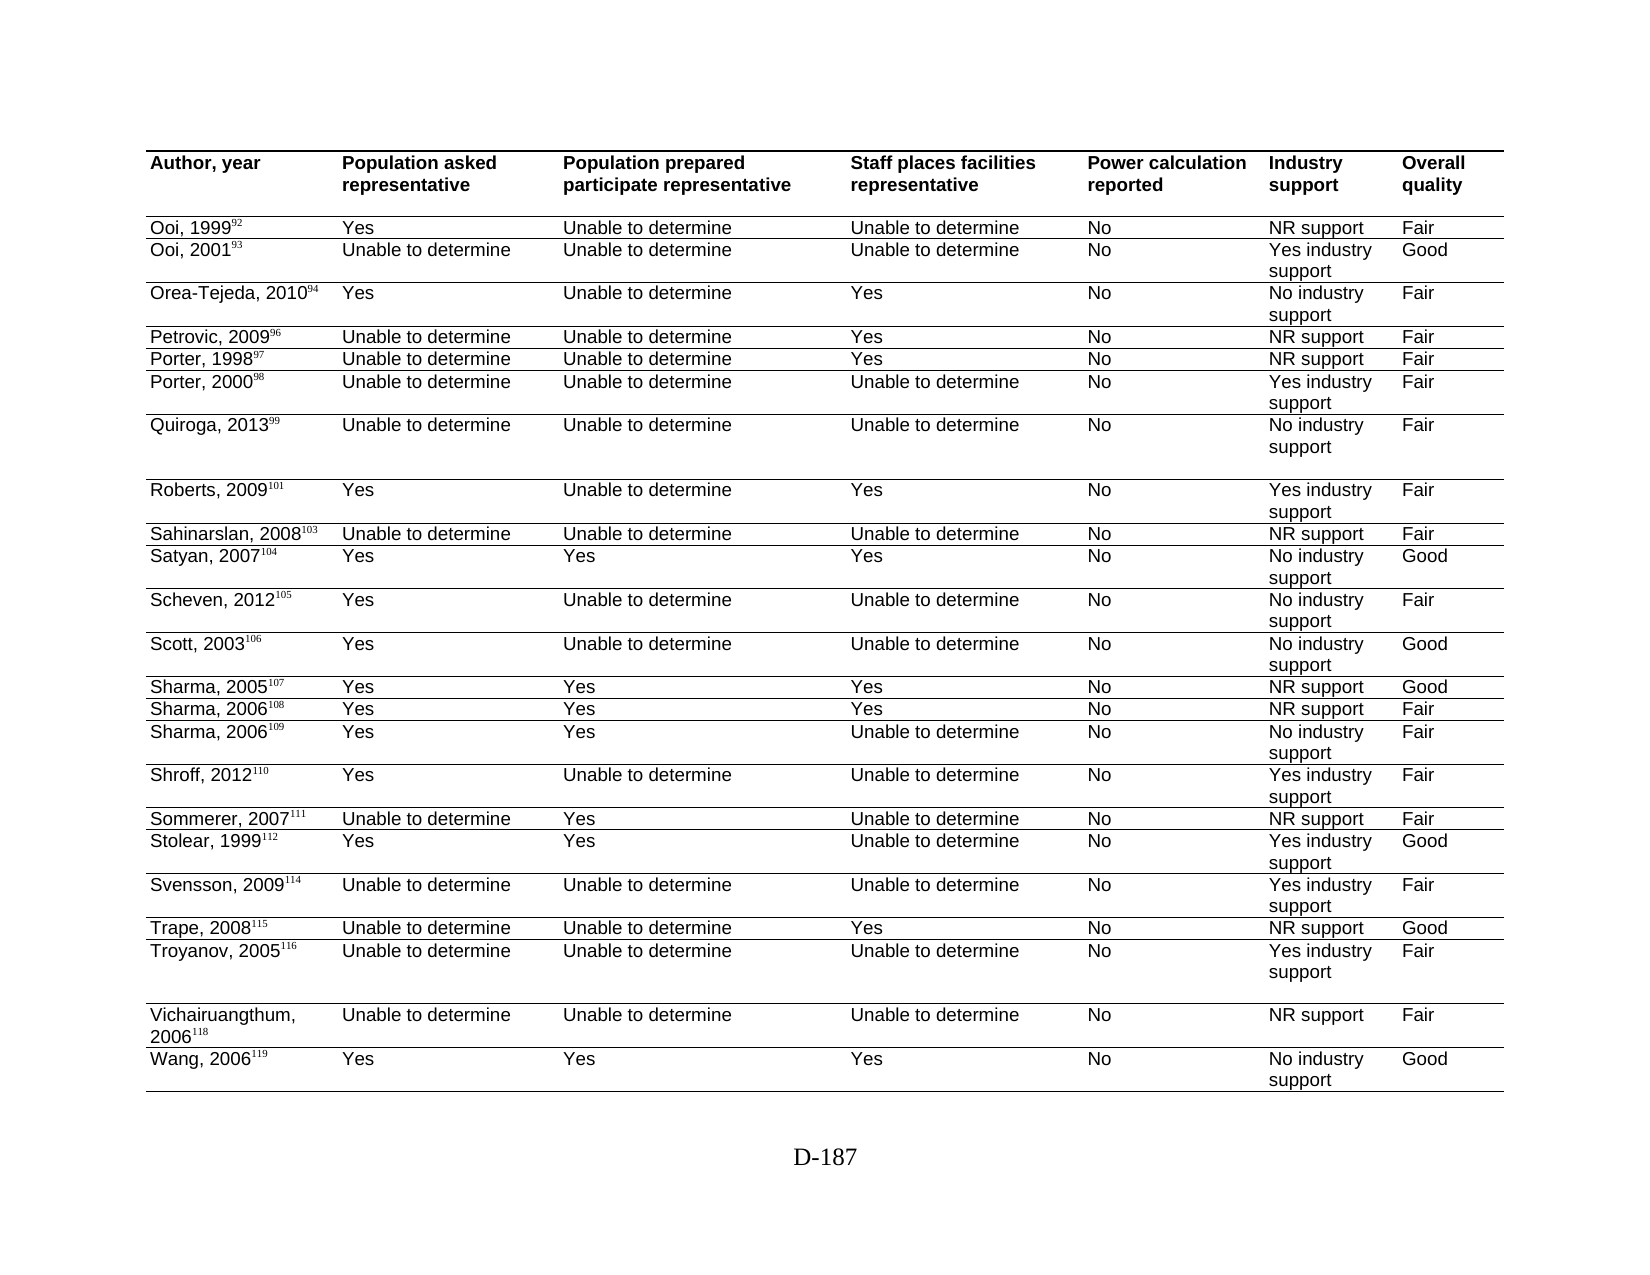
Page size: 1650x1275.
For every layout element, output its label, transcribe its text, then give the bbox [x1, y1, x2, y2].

table_cell Unable to determine [559, 349, 846, 370]
table_cell No industry support [1265, 546, 1398, 588]
table_cell No [1083, 589, 1264, 632]
table_cell Good [1398, 239, 1504, 282]
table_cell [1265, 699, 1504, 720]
table_cell Yes industry support [1265, 239, 1398, 282]
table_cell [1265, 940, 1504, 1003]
table_cell NR support [1265, 327, 1398, 348]
table_cell Unable to determine [846, 371, 1083, 413]
table_cell NR support [1265, 349, 1398, 370]
table_cell Scott, 2003106 [146, 633, 338, 676]
table_cell Unable to determine [846, 239, 1083, 282]
table_cell Unable to determine [338, 371, 559, 413]
table_cell No [1083, 327, 1264, 348]
table_cell Unable to determine [559, 633, 846, 676]
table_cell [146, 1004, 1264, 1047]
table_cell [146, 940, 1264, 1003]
table_cell Yes [846, 480, 1083, 522]
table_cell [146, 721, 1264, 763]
table_cell No industry support [1265, 589, 1398, 632]
table_cell No [1083, 239, 1264, 282]
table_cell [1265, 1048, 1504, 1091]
table_cell Unable to determine [559, 589, 846, 632]
table_cell Porter, 199897 [146, 349, 338, 370]
table_cell Yes [559, 546, 846, 588]
table_cell No industry support [1265, 283, 1398, 326]
table_cell Unable to determine [846, 524, 1083, 544]
table_cell Yes [559, 677, 846, 698]
table_cell No [1083, 217, 1264, 238]
table_cell Sharma, 2006108 [146, 699, 338, 720]
table_cell Yes industry support [1265, 480, 1398, 522]
table_cell Unable to determine [338, 327, 559, 348]
table_cell Fair [1398, 283, 1504, 326]
table_cell Good [1398, 677, 1504, 698]
table_cell Good [1398, 633, 1504, 676]
table_cell Unable to determine [338, 239, 559, 282]
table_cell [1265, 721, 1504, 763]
table_cell Yes [338, 217, 559, 238]
table_cell No [1083, 283, 1264, 326]
table_cell Fair [1398, 415, 1504, 479]
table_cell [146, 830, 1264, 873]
table_cell Ooi, 200193 [146, 239, 338, 282]
table_cell Unable to determine [338, 415, 559, 479]
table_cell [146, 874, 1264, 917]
table_cell No [1083, 633, 1264, 676]
table_cell NR support [1265, 524, 1398, 544]
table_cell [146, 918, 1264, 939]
table_cell Unable to determine [559, 327, 846, 348]
table_cell Unable to determine [559, 217, 846, 238]
table_cell No [1083, 371, 1264, 413]
table_cell Unable to determine [846, 217, 1083, 238]
table_cell No [1083, 480, 1264, 522]
table_cell No industry support [1265, 415, 1398, 479]
table_cell Unable to determine [338, 524, 559, 544]
table_cell Unable to determine [559, 283, 846, 326]
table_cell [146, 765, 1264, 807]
table_cell Yes [338, 633, 559, 676]
table_cell Orea-Tejeda, 201094 [146, 283, 338, 326]
table_cell Yes [846, 677, 1083, 698]
table_cell Yes [338, 546, 559, 588]
table_cell Roberts, 2009101 [146, 480, 338, 522]
table_cell Fair [1398, 217, 1504, 238]
table_header Author, year [146, 152, 338, 216]
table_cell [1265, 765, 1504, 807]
table_cell Yes [846, 327, 1083, 348]
table_cell Unable to determine [846, 415, 1083, 479]
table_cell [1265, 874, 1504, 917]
table_cell Yes [846, 546, 1083, 588]
table_cell Porter, 200098 [146, 371, 338, 413]
table_cell Petrovic, 200996 [146, 327, 338, 348]
table_cell Sharma, 2005107 [146, 677, 338, 698]
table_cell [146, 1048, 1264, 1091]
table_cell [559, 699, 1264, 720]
table_cell Good [1398, 546, 1504, 588]
table_cell Fair [1398, 349, 1504, 370]
table_cell Fair [1398, 480, 1504, 522]
table_cell Quiroga, 201399 [146, 415, 338, 479]
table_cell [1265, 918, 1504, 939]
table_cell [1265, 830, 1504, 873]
table_cell Fair [1398, 524, 1504, 544]
table_cell Yes [338, 283, 559, 326]
table_cell No [1083, 677, 1264, 698]
table_cell Yes [846, 349, 1083, 370]
table_cell Satyan, 2007104 [146, 546, 338, 588]
table_cell Yes [846, 283, 1083, 326]
table_header Population prepared participate representative [559, 152, 846, 216]
table_cell Unable to determine [846, 633, 1083, 676]
table_cell Unable to determine [559, 415, 846, 479]
table_cell No [1083, 415, 1264, 479]
table_cell Unable to determine [559, 480, 846, 522]
table_cell Yes industry support [1265, 371, 1398, 413]
table_cell NR support [1265, 217, 1398, 238]
table_cell Yes [338, 589, 559, 632]
table_cell No [1083, 349, 1264, 370]
table_cell No [1083, 524, 1264, 544]
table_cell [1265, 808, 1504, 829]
table_header Industry support [1265, 152, 1398, 216]
table_cell Fair [1398, 371, 1504, 413]
table_cell Unable to determine [559, 524, 846, 544]
table_cell Yes [338, 480, 559, 522]
table_cell Unable to determine [559, 371, 846, 413]
table_header Population asked representative [338, 152, 559, 216]
table_cell Fair [1398, 589, 1504, 632]
table_cell Scheven, 2012105 [146, 589, 338, 632]
table_cell Yes [338, 677, 559, 698]
table_cell NR support [1265, 677, 1398, 698]
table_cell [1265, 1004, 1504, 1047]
table_cell Yes [338, 699, 559, 720]
table_header Power calculation reported [1083, 152, 1264, 216]
table_cell Sahinarslan, 2008103 [146, 524, 338, 544]
table_cell Fair [1398, 327, 1504, 348]
table_cell Ooi, 199992 [146, 217, 338, 238]
table_header Overall quality [1398, 152, 1504, 216]
table_cell No [1083, 546, 1264, 588]
table_cell Unable to determine [846, 589, 1083, 632]
table_cell Unable to determine [338, 349, 559, 370]
table_header Staff places facilities representative [846, 152, 1083, 216]
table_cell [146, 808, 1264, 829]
table_cell No industry support [1265, 633, 1398, 676]
table_cell Unable to determine [559, 239, 846, 282]
